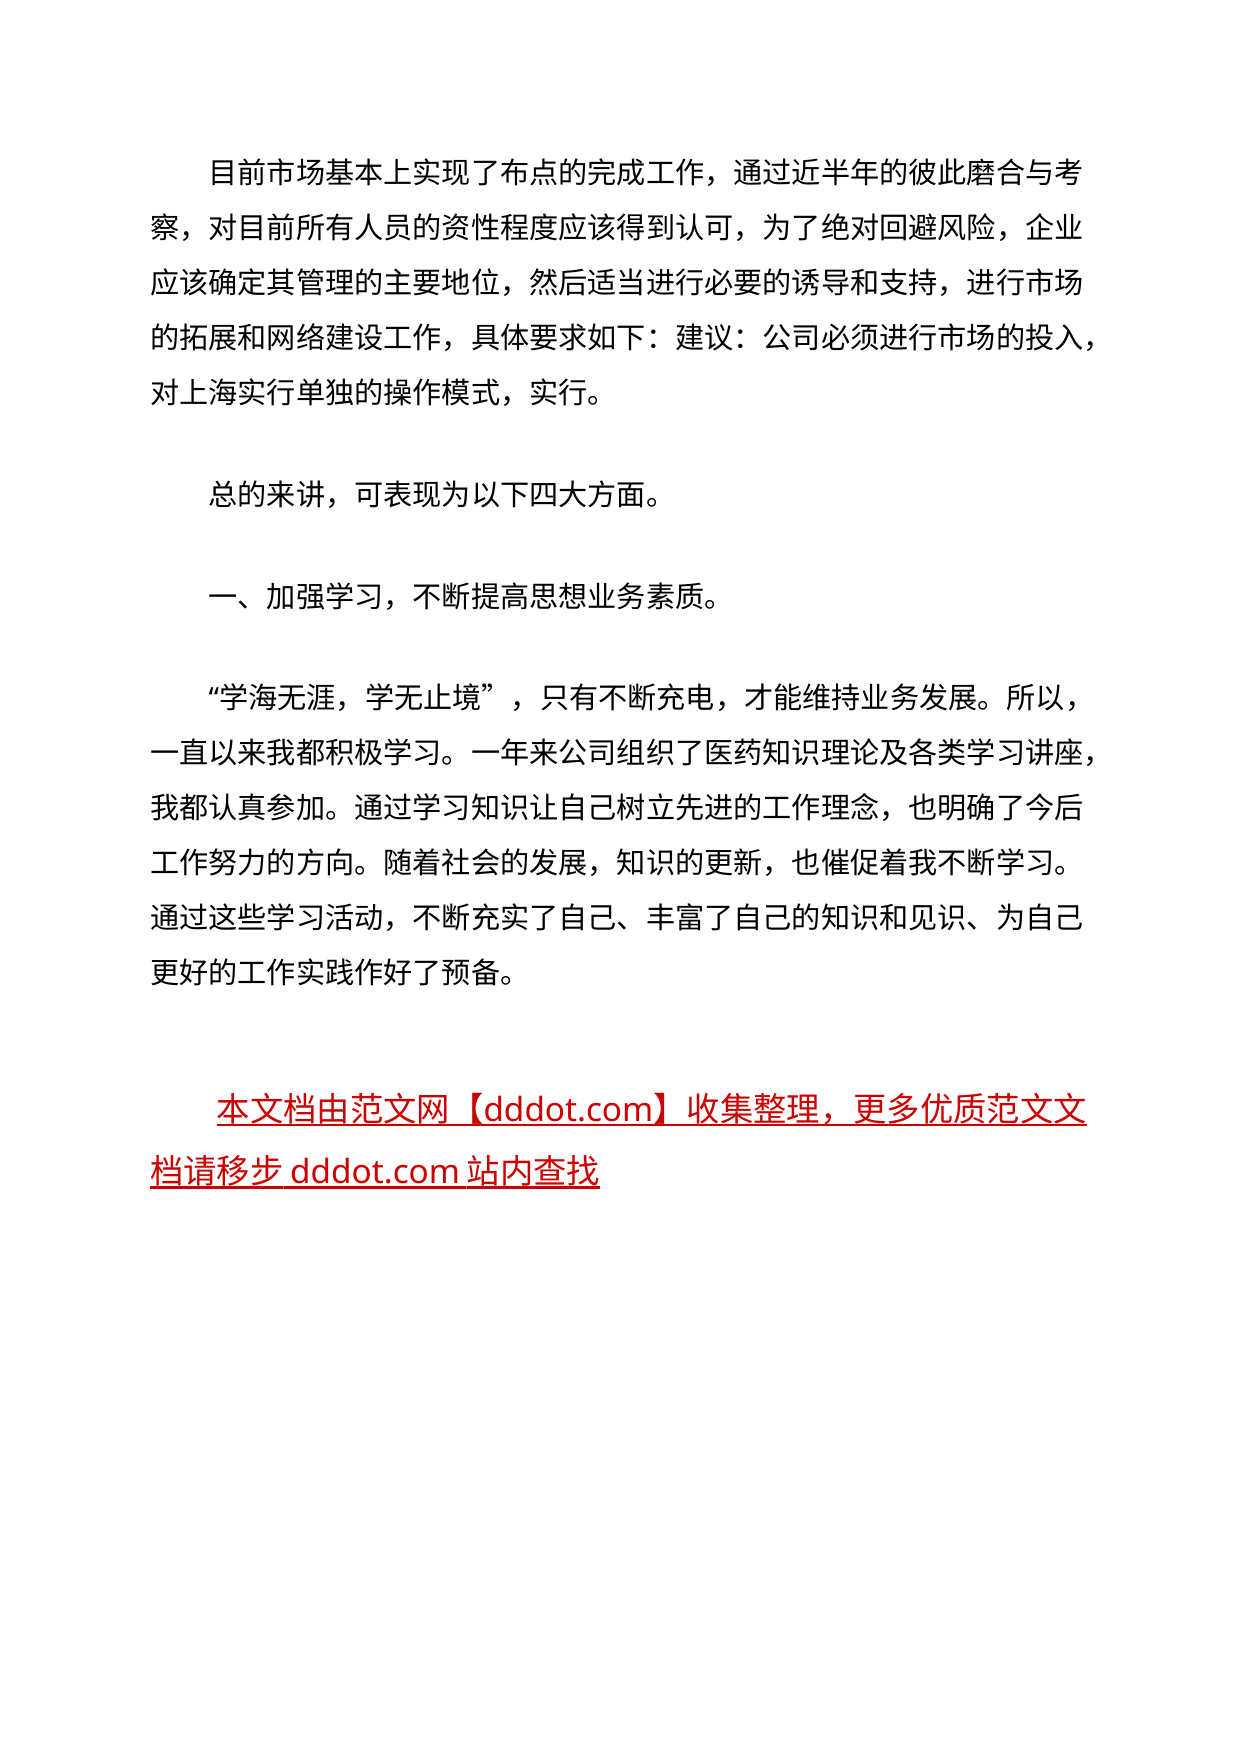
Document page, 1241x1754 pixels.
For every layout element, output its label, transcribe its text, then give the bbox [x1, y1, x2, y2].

text 总的来讲，可表现为以下四大方面。 [150, 471, 1090, 514]
text 一、加强学习，不断提高思想业务素质。 [150, 573, 1090, 615]
text 本文档由范文网【dddot.com】收集整理，更多优质范文文档请移步dddot.com站内查找 [150, 1082, 1090, 1194]
text 目前市场基本上实现了布点的完成工作，通过近半年的彼此磨合与考察，对目前所有人员的资性程度应该得到认可，为了绝对回避风险，企业应该确定其管理的主要地位，然后适当进行必要的诱导和支持，进行市场的拓展和网络建设工作，具体要求如下：建议：公司必须进行市场的投入，对上海实行单独的操作模式，实行。 [150, 150, 1090, 412]
text “学海无涯，学无止境”，只有不断充电，才能维持业务发展。所以，一直以来我都积极学习。一年来公司组织了医药知识理论及各类学习讲座，我都认真参加。通过学习知识让自己树立先进的工作理念，也明确了今后工作努力的方向。随着社会的发展，知识的更新，也催促着我不断学习。通过这些学习活动，不断充实了自己、丰富了自己的知识和见识、为自己更好的工作实践作好了预备。 [150, 675, 1090, 992]
